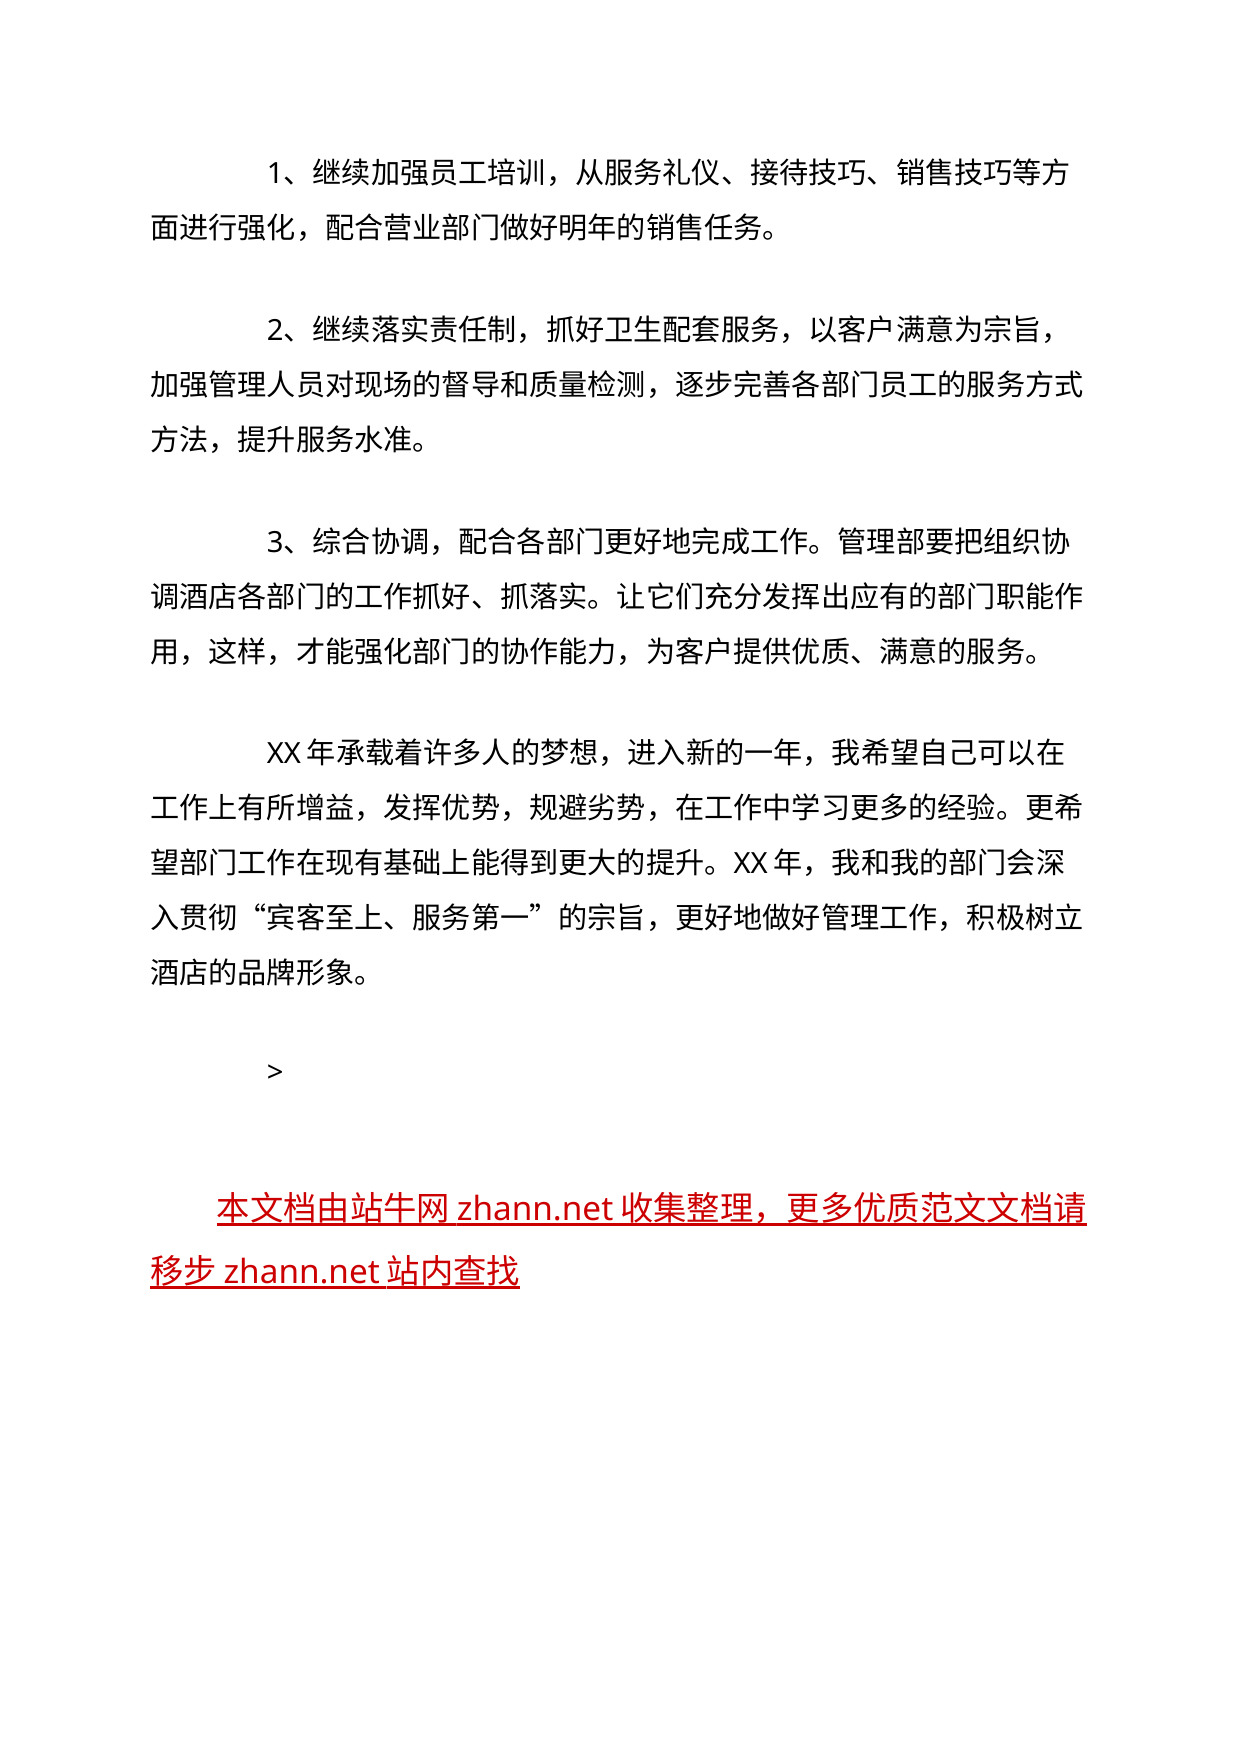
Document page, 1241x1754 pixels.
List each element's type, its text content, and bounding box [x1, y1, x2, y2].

text 2、继续落实责任制，抓好卫生配套服务，以客户满意为宗旨，加强管理人员对现场的督导和质量检测，逐步完善各部门员工的服务方式方法，提升服务水准。 [150, 307, 1090, 459]
text 本文档由站牛网zhann.net收集整理，更多优质范文文档请移步zhann.net站内查找 [150, 1182, 1090, 1293]
text XX年承载着许多人的梦想，进入新的一年，我希望自己可以在工作上有所增益，发挥优势，规避劣势，在工作中学习更多的经验。更希望部门工作在现有基础上能得到更大的提升。XX年，我和我的部门会深入贯彻“宾客至上、服务第一”的宗旨，更好地做好管理工作，积极树立酒店的品牌形象。 [150, 730, 1090, 992]
text 3、综合协调，配合各部门更好地完成工作。管理部要把组织协调酒店各部门的工作抓好、抓落实。让它们充分发挥出应有的部门职能作用，这样，才能强化部门的协作能力，为客户提供优质、满意的服务。 [150, 518, 1090, 671]
text 1、继续加强员工培训，从服务礼仪、接待技巧、销售技巧等方面进行强化，配合营业部门做好明年的销售任务。 [150, 150, 1090, 247]
text > [150, 1052, 1090, 1091]
